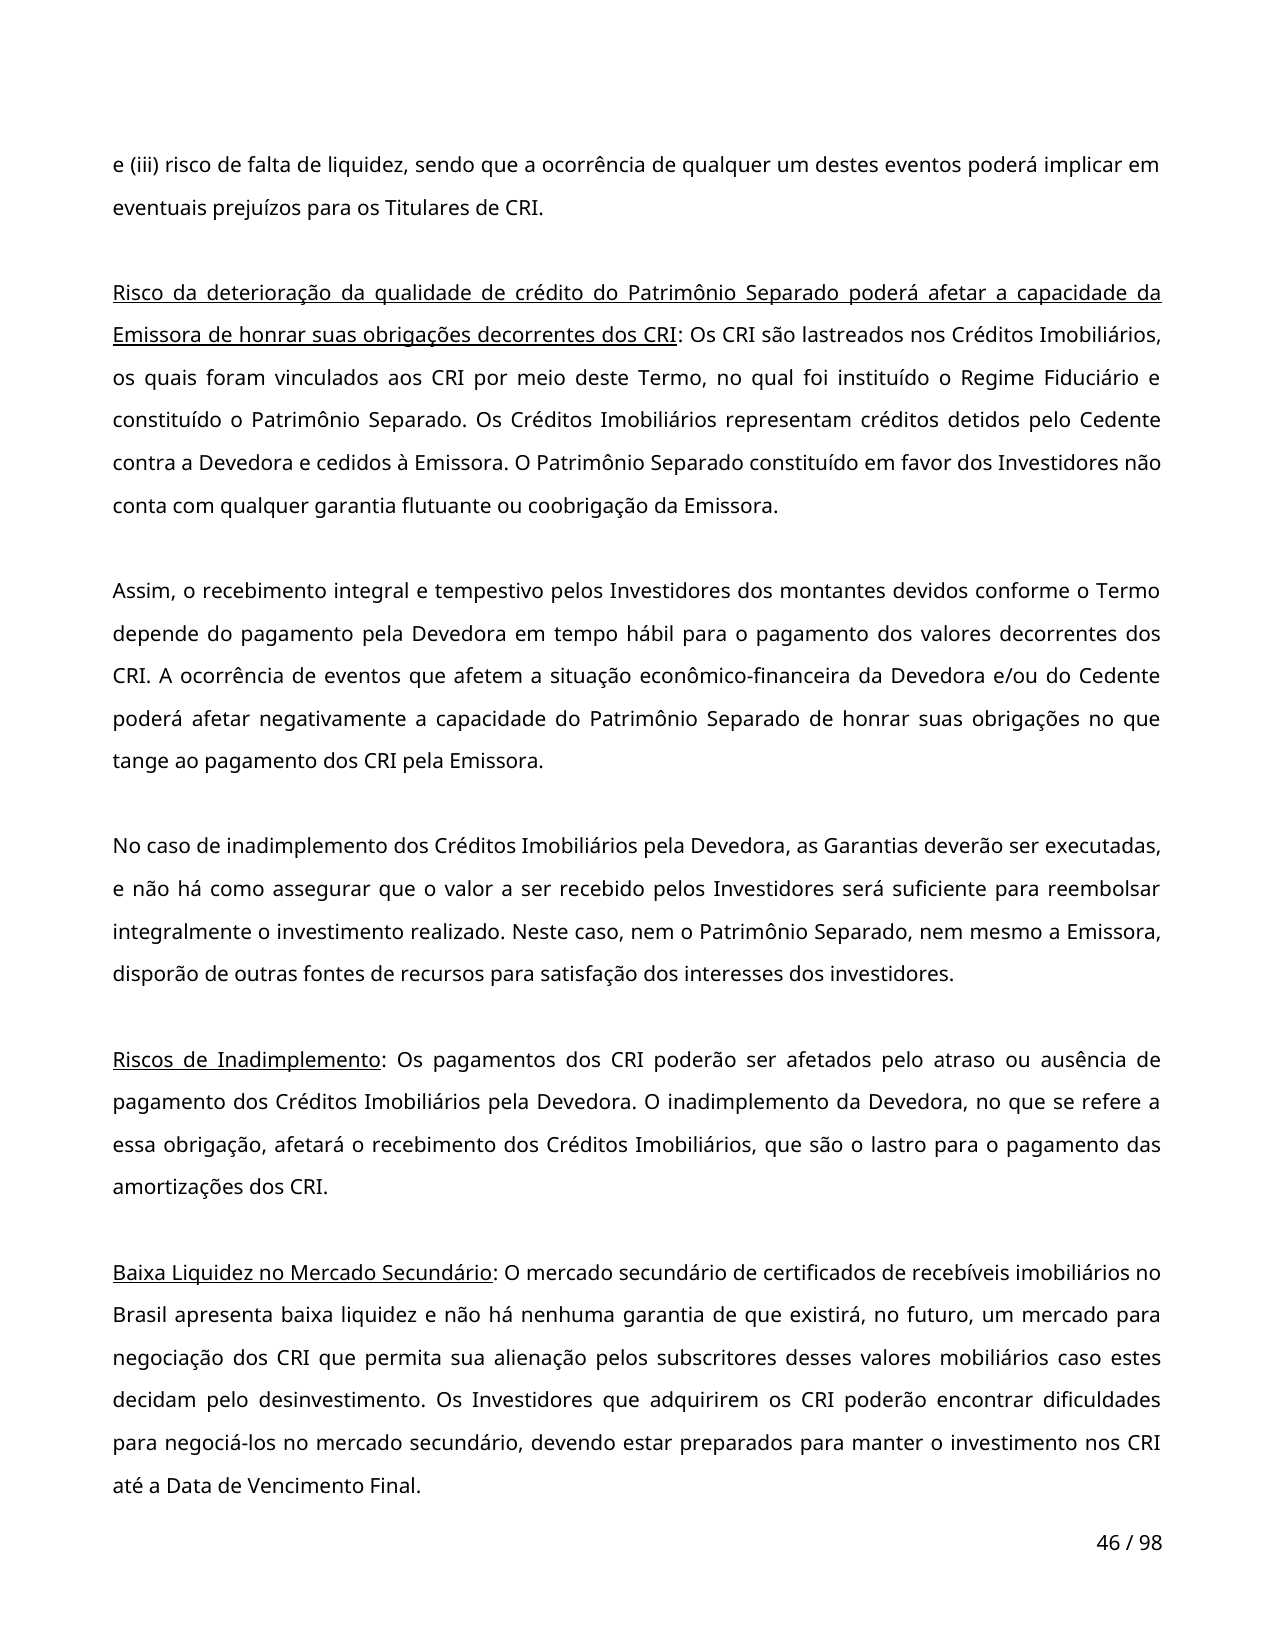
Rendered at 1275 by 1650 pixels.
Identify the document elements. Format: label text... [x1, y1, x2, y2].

text Baixa Liquidez no Mercado Secundário: O mercado secundário de certificados de recebíveis imobiliários no Brasil apresenta baixa liquidez e não há nenhuma garantia de que existirá, no futuro, um mercado para negociação dos CRI que permita sua alienação pelos subscritores desses valores mobiliários caso estes decidam pelo desinvestimento. Os Investidores que adquirirem os CRI poderão encontrar dificuldades para negociá-los no mercado secundário, devendo estar preparados para manter o investimento nos CRI até a Data de Vencimento Final. [112, 1258, 1162, 1499]
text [112, 150, 1162, 221]
text Risco da deterioração da qualidade de crédito do Patrimônio Separado poderá afetar a capacidade da Emissora de honrar suas obrigações decorrentes dos CRI: Os CRI são lastreados nos Créditos Imobiliários, os quais foram vinculados aos CRI por meio deste Termo, no qual foi instituído o Regime Fiduciário e constituído o Patrimônio Separado. Os Créditos Imobiliários representam créditos detidos pelo Cedente contra a Devedora e cedidos à Emissora. O Patrimônio Separado constituído em favor dos Investidores não conta com qualquer garantia flutuante ou coobrigação da Emissora. [112, 303, 1162, 519]
text Riscos de Inadimplemento: Os pagamentos dos CRI poderão ser afetados pelo atraso ou ausência de pagamento dos Créditos Imobiliários pela Devedora. O inadimplemento da Devedora, no que se refere a essa obrigação, afetará o recebimento dos Créditos Imobiliários, que são o lastro para o pagamento das amortizações dos CRI. [112, 1045, 1162, 1201]
text No caso de inadimplemento dos Créditos Imobiliários pela Devedora, as Garantias deverão ser executadas, e não há como assegurar que o valor a ser recebido pelos Investidores será suficiente para reembolsar integralmente o investimento realizado. Neste caso, nem o Patrimônio Separado, nem mesmo a Emissora, disporão de outras fontes de recursos para satisfação dos interesses dos investidores. [112, 832, 1162, 988]
text Assim, o recebimento integral e tempestivo pelos Investidores dos montantes devidos conforme o Termo depende do pagamento pela Devedora em tempo hábil para o pagamento dos valores decorrentes dos CRI. A ocorrência de eventos que afetem a situação econômico-financeira da Devedora e/ou do Cedente poderá afetar negativamente a capacidade do Patrimônio Separado de honrar suas obrigações no que tange ao pagamento dos CRI pela Emissora. [112, 576, 1162, 775]
